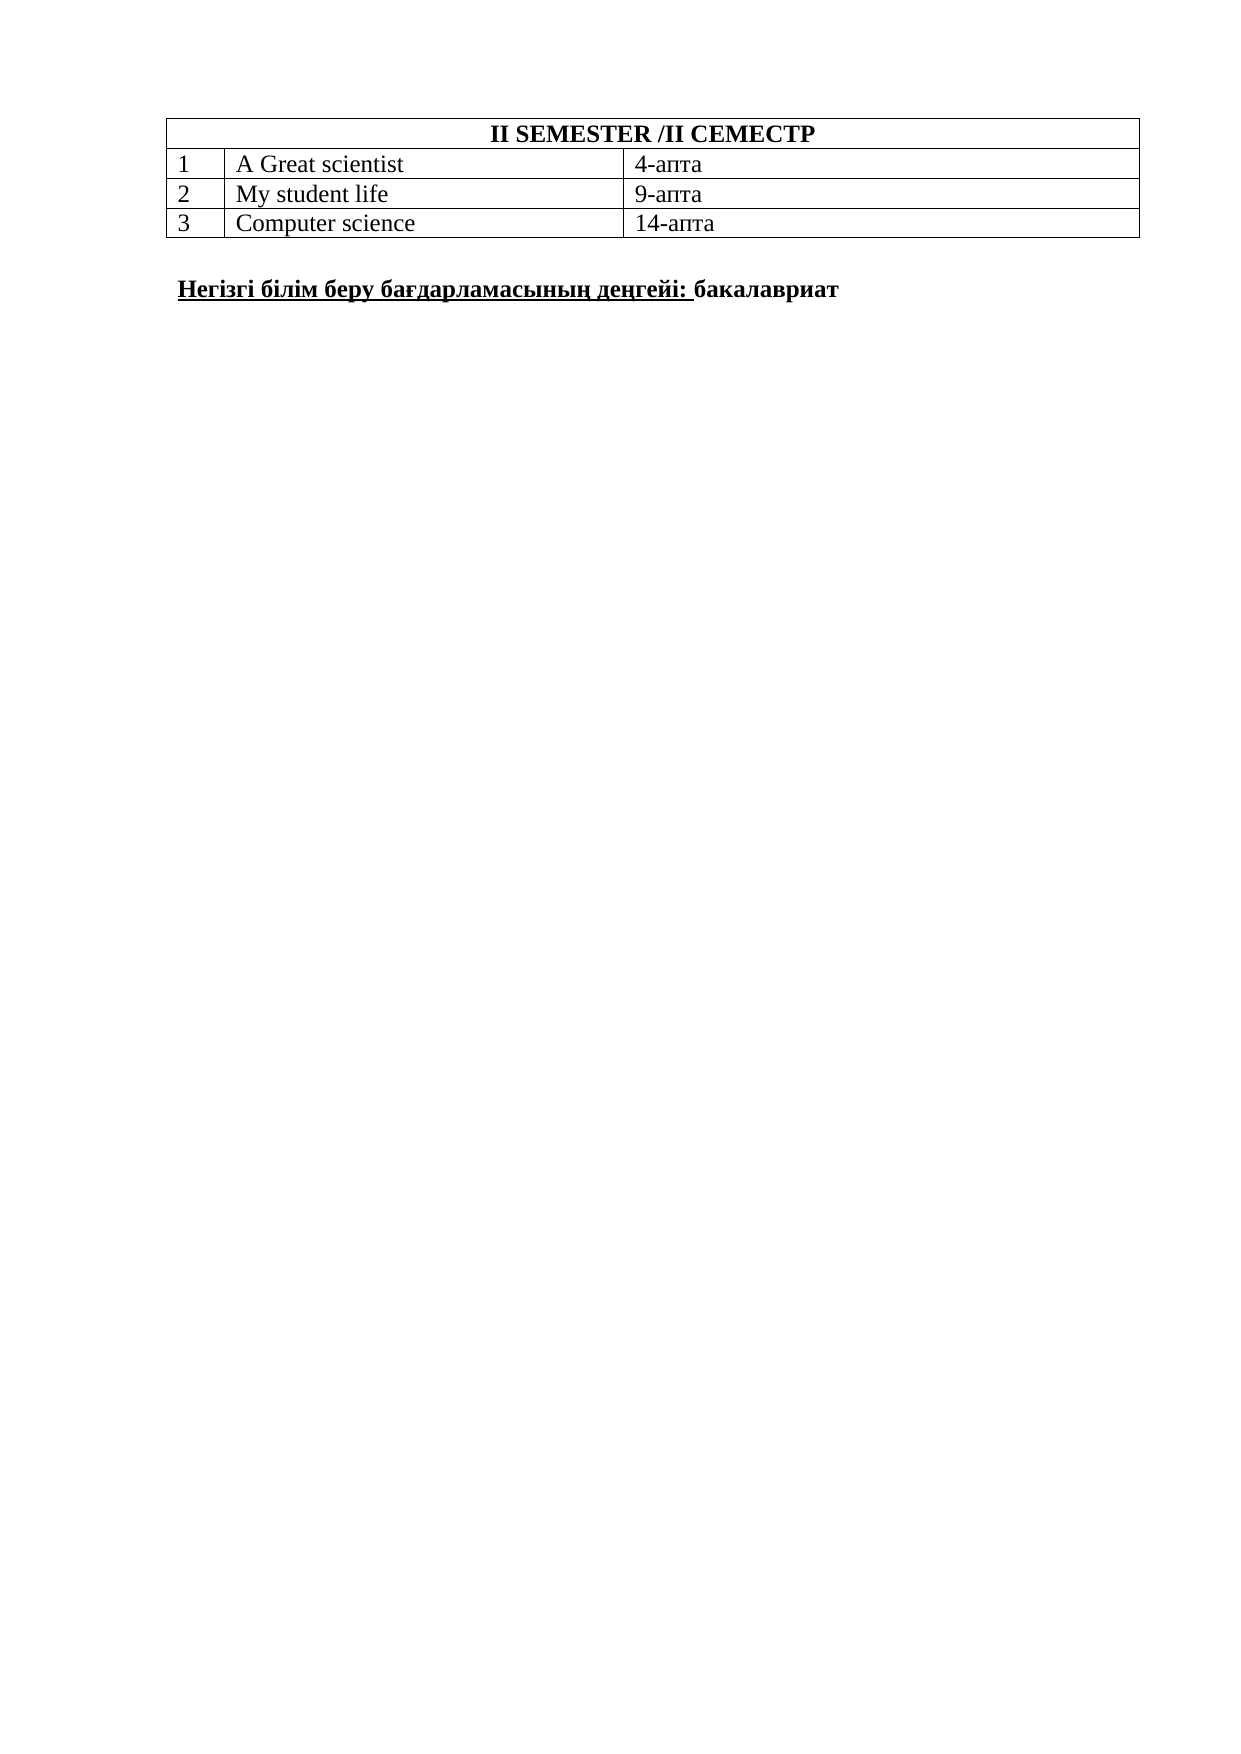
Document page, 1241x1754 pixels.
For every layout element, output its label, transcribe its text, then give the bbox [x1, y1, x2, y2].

table_cell My student life [225, 179, 623, 207]
text Негізгі білім беру бағдарламасының деңгейі: бакалавриат [177, 274, 1152, 303]
table_cell A Great scientist [225, 149, 623, 178]
table_cell 14-апта [624, 209, 1139, 237]
table_cell 9-апта [624, 179, 1139, 207]
table_cell Computer science [225, 209, 623, 237]
table_cell 3 [167, 209, 224, 237]
table_cell 2 [167, 179, 224, 207]
table_cell II SEMESTER /II СЕМЕСТР [167, 119, 1139, 148]
table_cell 1 [167, 149, 224, 178]
table_cell 4-апта [624, 149, 1139, 178]
